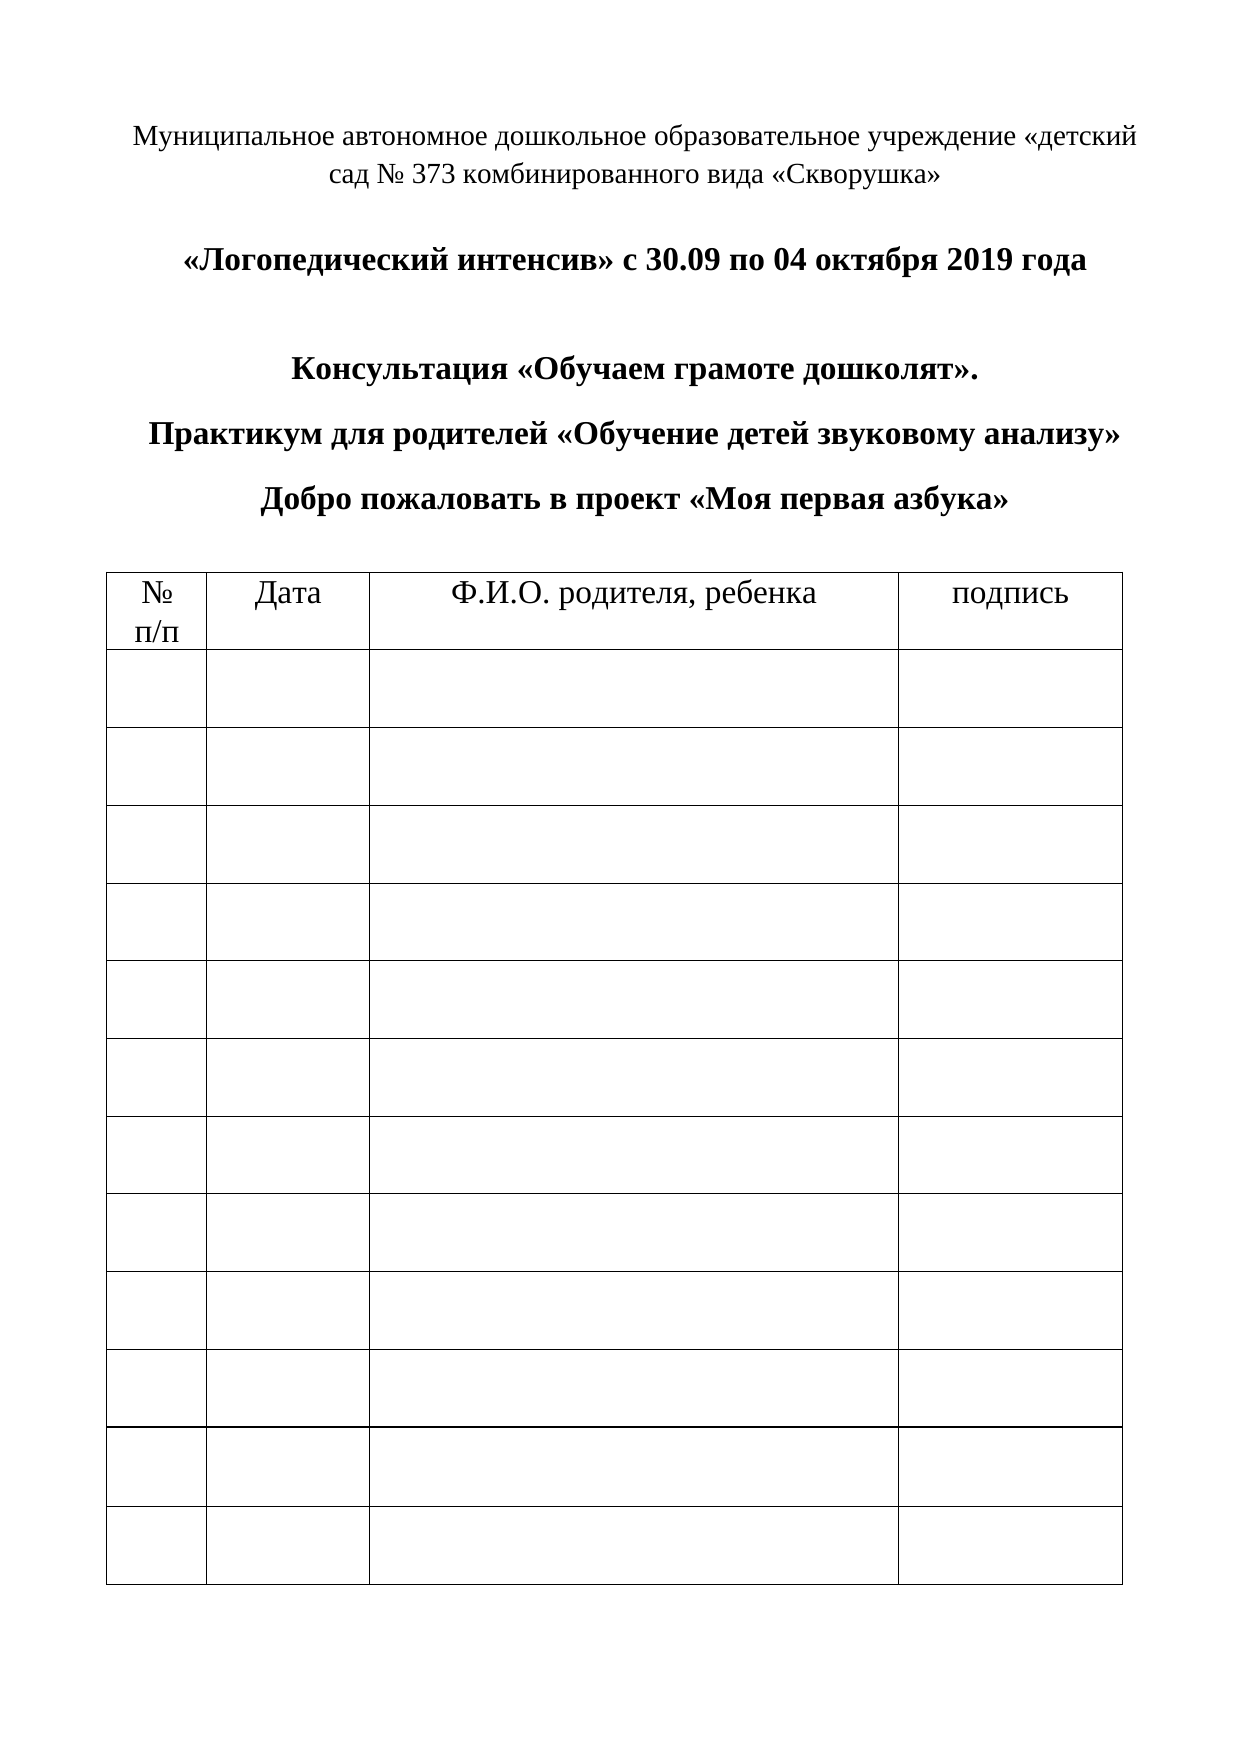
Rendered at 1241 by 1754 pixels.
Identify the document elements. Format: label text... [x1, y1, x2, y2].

table_cell [899, 1117, 1122, 1193]
table_cell [207, 806, 369, 882]
table_cell [207, 728, 369, 805]
table_cell [107, 1272, 206, 1349]
table_cell [899, 1272, 1122, 1349]
table_cell [899, 1350, 1122, 1426]
table_cell [899, 1428, 1122, 1506]
table_cell [370, 1117, 898, 1193]
table_cell [107, 1350, 206, 1426]
table_cell [370, 1272, 898, 1349]
table_cell [107, 884, 206, 960]
table_cell [207, 650, 369, 727]
text Муниципальное автономное дошкольное образовательное учреждение «детский сад № 373 комбинированного вида «Скворушка» [118, 118, 1152, 190]
table_cell [207, 1117, 369, 1193]
table_cell [370, 1039, 898, 1116]
table_cell [899, 1507, 1122, 1584]
table_cell [207, 1194, 369, 1271]
text Практикум для родителей «Обучение детей звуковому анализу» [118, 413, 1152, 451]
table_cell [370, 1428, 898, 1506]
table_cell [107, 650, 206, 727]
text Добро пожаловать в проект «Моя первая азбука» [118, 478, 1152, 516]
table_cell [207, 1507, 369, 1584]
table_cell [107, 1194, 206, 1271]
table_cell [207, 1350, 369, 1426]
table_cell [107, 1039, 206, 1116]
table_cell [107, 1507, 206, 1584]
table_cell [899, 961, 1122, 1038]
table_header Дата [207, 573, 369, 649]
table_cell [899, 728, 1122, 805]
table_cell [370, 806, 898, 882]
table_header Ф.И.О. родителя, ребенка [370, 573, 898, 649]
table_cell [370, 1507, 898, 1584]
table_header № п/п [107, 573, 206, 649]
table_cell [107, 1117, 206, 1193]
table_cell [207, 884, 369, 960]
table_cell [207, 1272, 369, 1349]
table_cell [899, 806, 1122, 882]
table_cell [370, 1350, 898, 1426]
table_cell [107, 806, 206, 882]
table_cell [370, 728, 898, 805]
table_cell [370, 884, 898, 960]
table_cell [107, 728, 206, 805]
table_cell [370, 650, 898, 727]
table_cell [899, 884, 1122, 960]
table_cell [207, 1039, 369, 1116]
table_cell [899, 1039, 1122, 1116]
table_cell [899, 650, 1122, 727]
table_cell [370, 961, 898, 1038]
text Консультация «Обучаем грамоте дошколят». [118, 348, 1152, 387]
text «Логопедический интенсив» с 30.09 по 04 октября 2019 года [118, 239, 1152, 278]
table_cell [899, 1194, 1122, 1271]
table_cell [370, 1194, 898, 1271]
table_header подпись [899, 573, 1122, 649]
table_cell [207, 1428, 369, 1506]
table_cell [207, 961, 369, 1038]
table_cell [107, 961, 206, 1038]
table_cell [107, 1428, 206, 1506]
